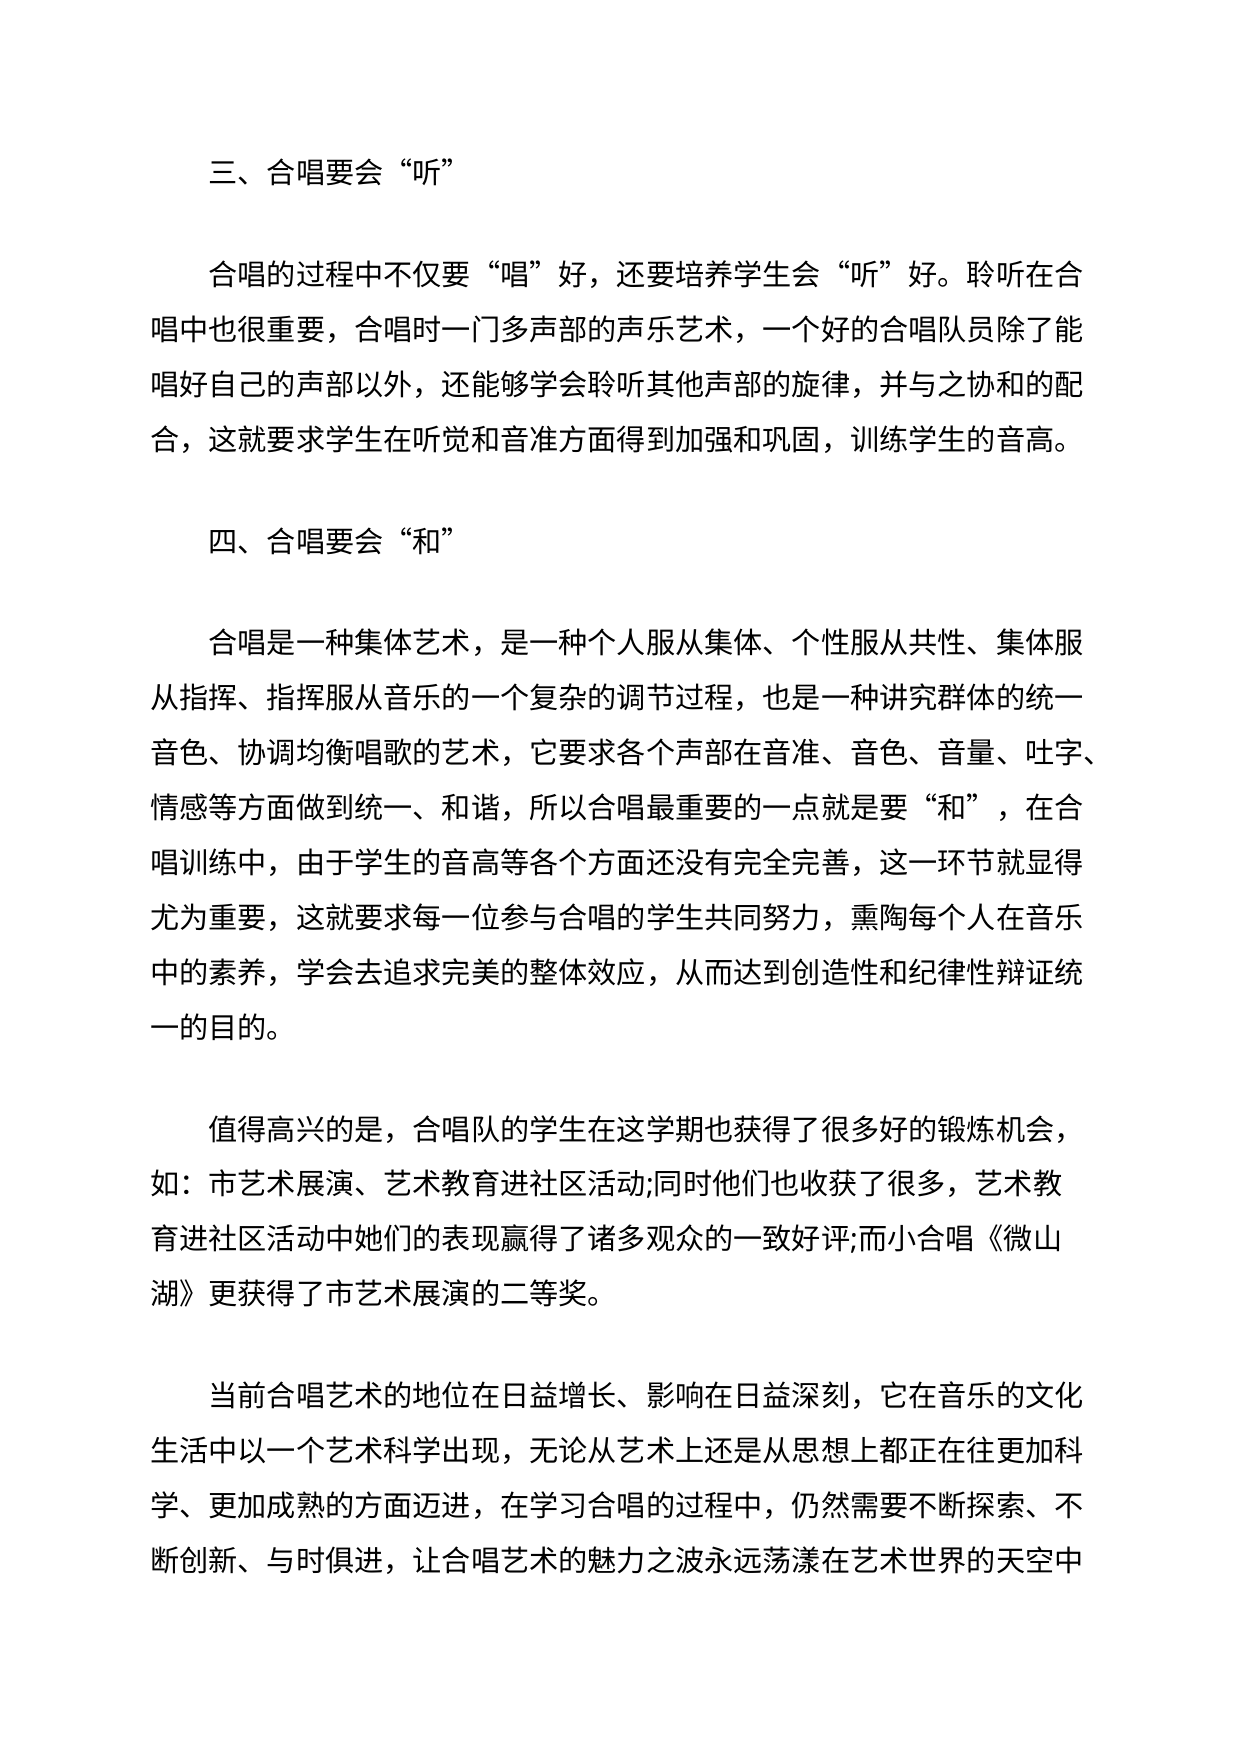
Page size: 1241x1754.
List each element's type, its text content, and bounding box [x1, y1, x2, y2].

text 合唱的过程中不仅要“唱”好，还要培养学生会“听”好。聆听在合唱中也很重要，合唱时一门多声部的声乐艺术，一个好的合唱队员除了能唱好自己的声部以外，还能够学会聆听其他声部的旋律，并与之协和的配合，这就要求学生在听觉和音准方面得到加强和巩固，训练学生的音高。 [150, 252, 1090, 459]
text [150, 1373, 1090, 1580]
text 值得高兴的是，合唱队的学生在这学期也获得了很多好的锻炼机会，如：市艺术展演、艺术教育进社区活动;同时他们也收获了很多，艺术教育进社区活动中她们的表现赢得了诸多观众的一致好评;而小合唱《微山湖》更获得了市艺术展演的二等奖。 [150, 1106, 1090, 1313]
text 四、合唱要会“和” [150, 518, 1090, 561]
text 三、合唱要会“听” [150, 150, 1090, 192]
text 合唱是一种集体艺术，是一种个人服从集体、个性服从共性、集体服从指挥、指挥服从音乐的一个复杂的调节过程，也是一种讲究群体的统一音色、协调均衡唱歌的艺术，它要求各个声部在音准、音色、音量、吐字、情感等方面做到统一、和谐，所以合唱最重要的一点就是要“和”，在合唱训练中，由于学生的音高等各个方面还没有完全完善，这一环节就显得尤为重要，这就要求每一位参与合唱的学生共同努力，熏陶每个人在音乐中的素养，学会去追求完美的整体效应，从而达到创造性和纪律性辩证统一的目的。 [150, 620, 1090, 1047]
